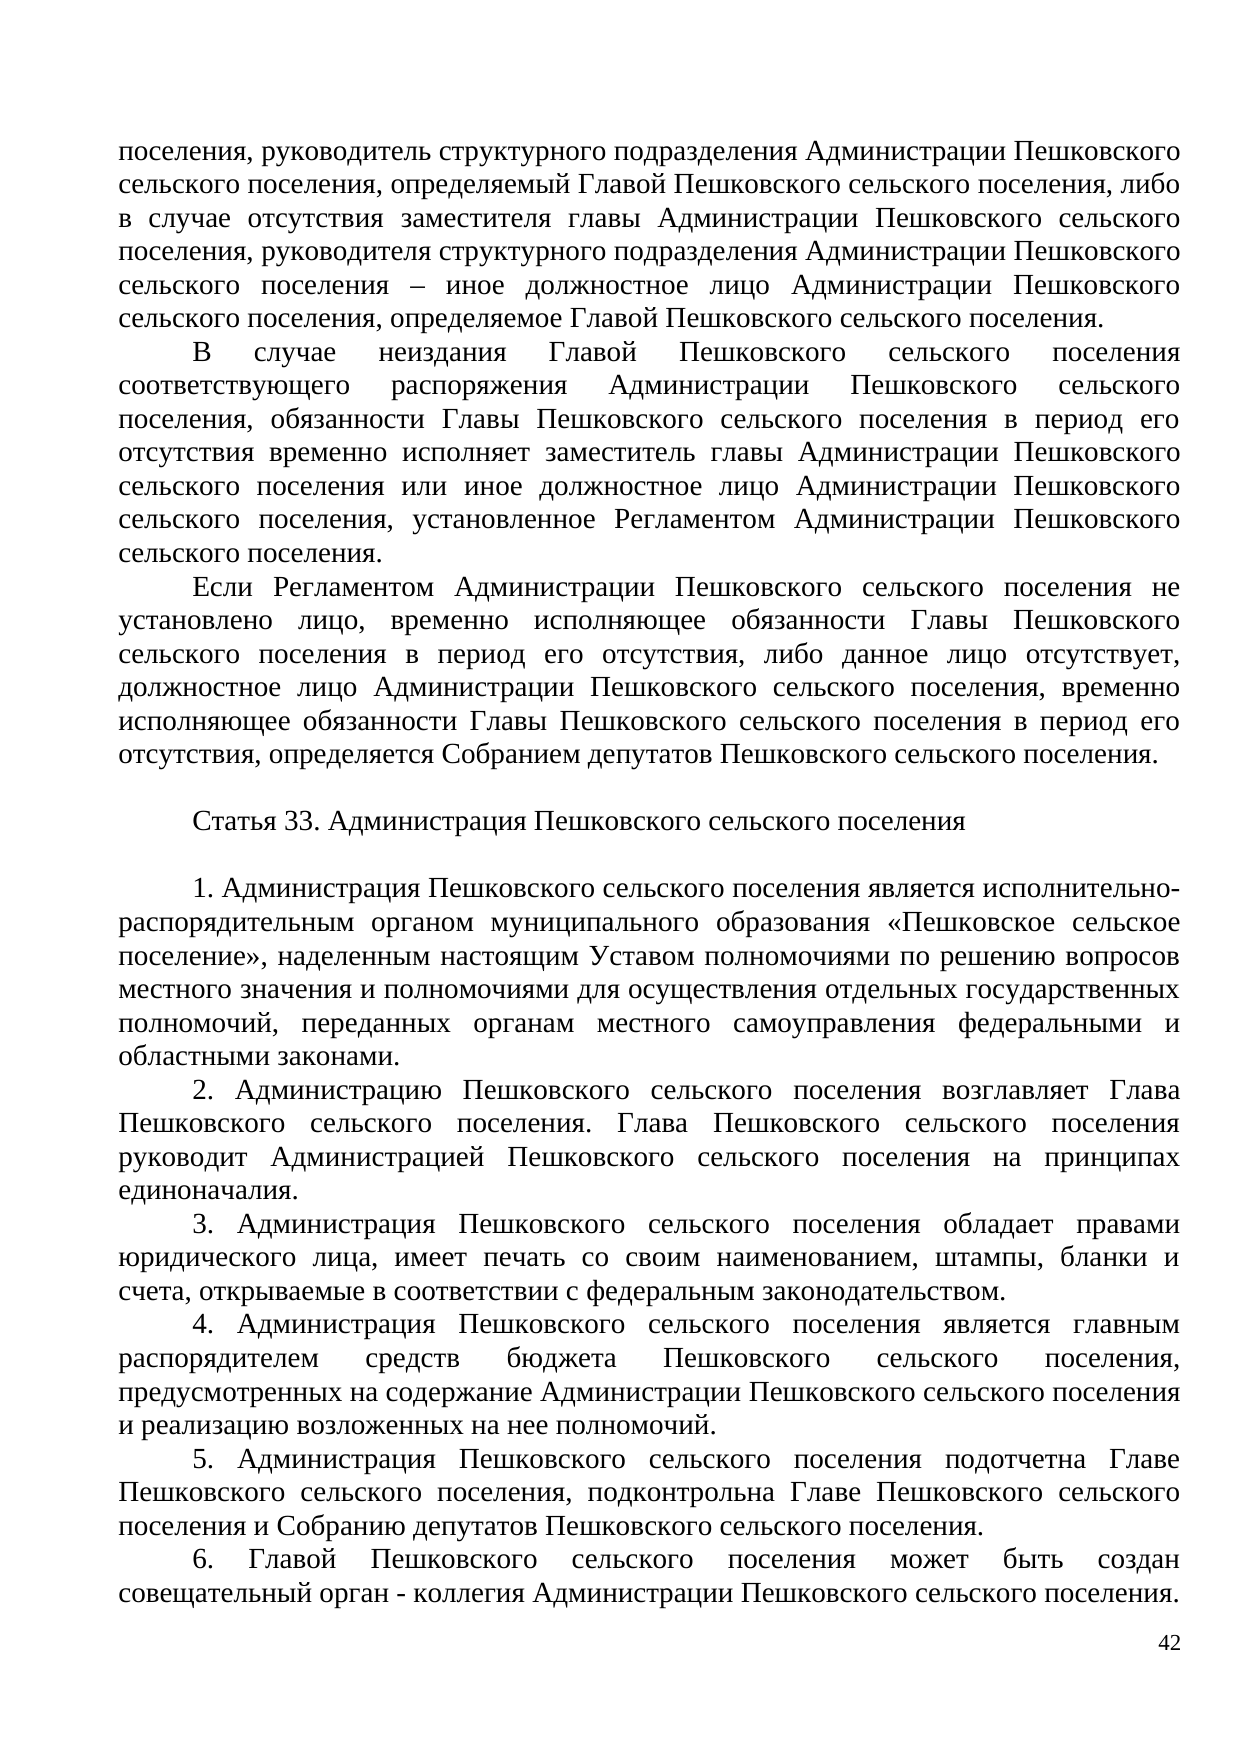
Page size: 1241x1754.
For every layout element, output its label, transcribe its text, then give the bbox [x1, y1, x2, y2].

text 6. Главой Пешковского сельского поселения может быть создан совещательный орган - коллегия Администрации Пешковского сельского поселения. [118, 1541, 1181, 1608]
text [118, 133, 1181, 334]
text Статья 33. Администрация Пешковского сельского поселения [118, 803, 1181, 837]
text 2. Администрацию Пешковского сельского поселения возглавляет Глава Пешковского сельского поселения. Глава Пешковского сельского поселения руководит Администрацией Пешковского сельского поселения на принципах единоначалия. [118, 1072, 1181, 1206]
text 3. Администрация Пешковского сельского поселения обладает правами юридического лица, имеет печать со своим наименованием, штампы, бланки и счета, открываемые в соответствии с федеральным законодательством. [118, 1206, 1181, 1307]
text В случае неиздания Главой Пешковского сельского поселения соответствующего распоряжения Администрации Пешковского сельского поселения, обязанности Главы Пешковского сельского поселения в период его отсутствия временно исполняет заместитель главы Администрации Пешковского сельского поселения или иное должностное лицо Администрации Пешковского сельского поселения, установленное Регламентом Администрации Пешковского сельского поселения. [118, 334, 1181, 569]
text 1. Администрация Пешковского сельского поселения является исполнительно-распорядительным органом муниципального образования «Пешковское сельское поселение», наделенным настоящим Уставом полномочиями по решению вопросов местного значения и полномочиями для осуществления отдельных государственных полномочий, переданных органам местного самоуправления федеральными и областными законами. [118, 871, 1181, 1072]
text 4. Администрация Пешковского сельского поселения является главным распорядителем средств бюджета Пешковского сельского поселения, предусмотренных на содержание Администрации Пешковского сельского поселения и реализацию возложенных на нее полномочий. [118, 1307, 1181, 1441]
text Если Регламентом Администрации Пешковского сельского поселения не установлено лицо, временно исполняющее обязанности Главы Пешковского сельского поселения в период его отсутствия, либо данное лицо отсутствует, должностное лицо Администрации Пешковского сельского поселения, временно исполняющее обязанности Главы Пешковского сельского поселения в период его отсутствия, определяется Собранием депутатов Пешковского сельского поселения. [118, 569, 1181, 770]
text 5. Администрация Пешковского сельского поселения подотчетна Главе Пешковского сельского поселения, подконтрольна Главе Пешковского сельского поселения и Собранию депутатов Пешковского сельского поселения. [118, 1441, 1181, 1541]
